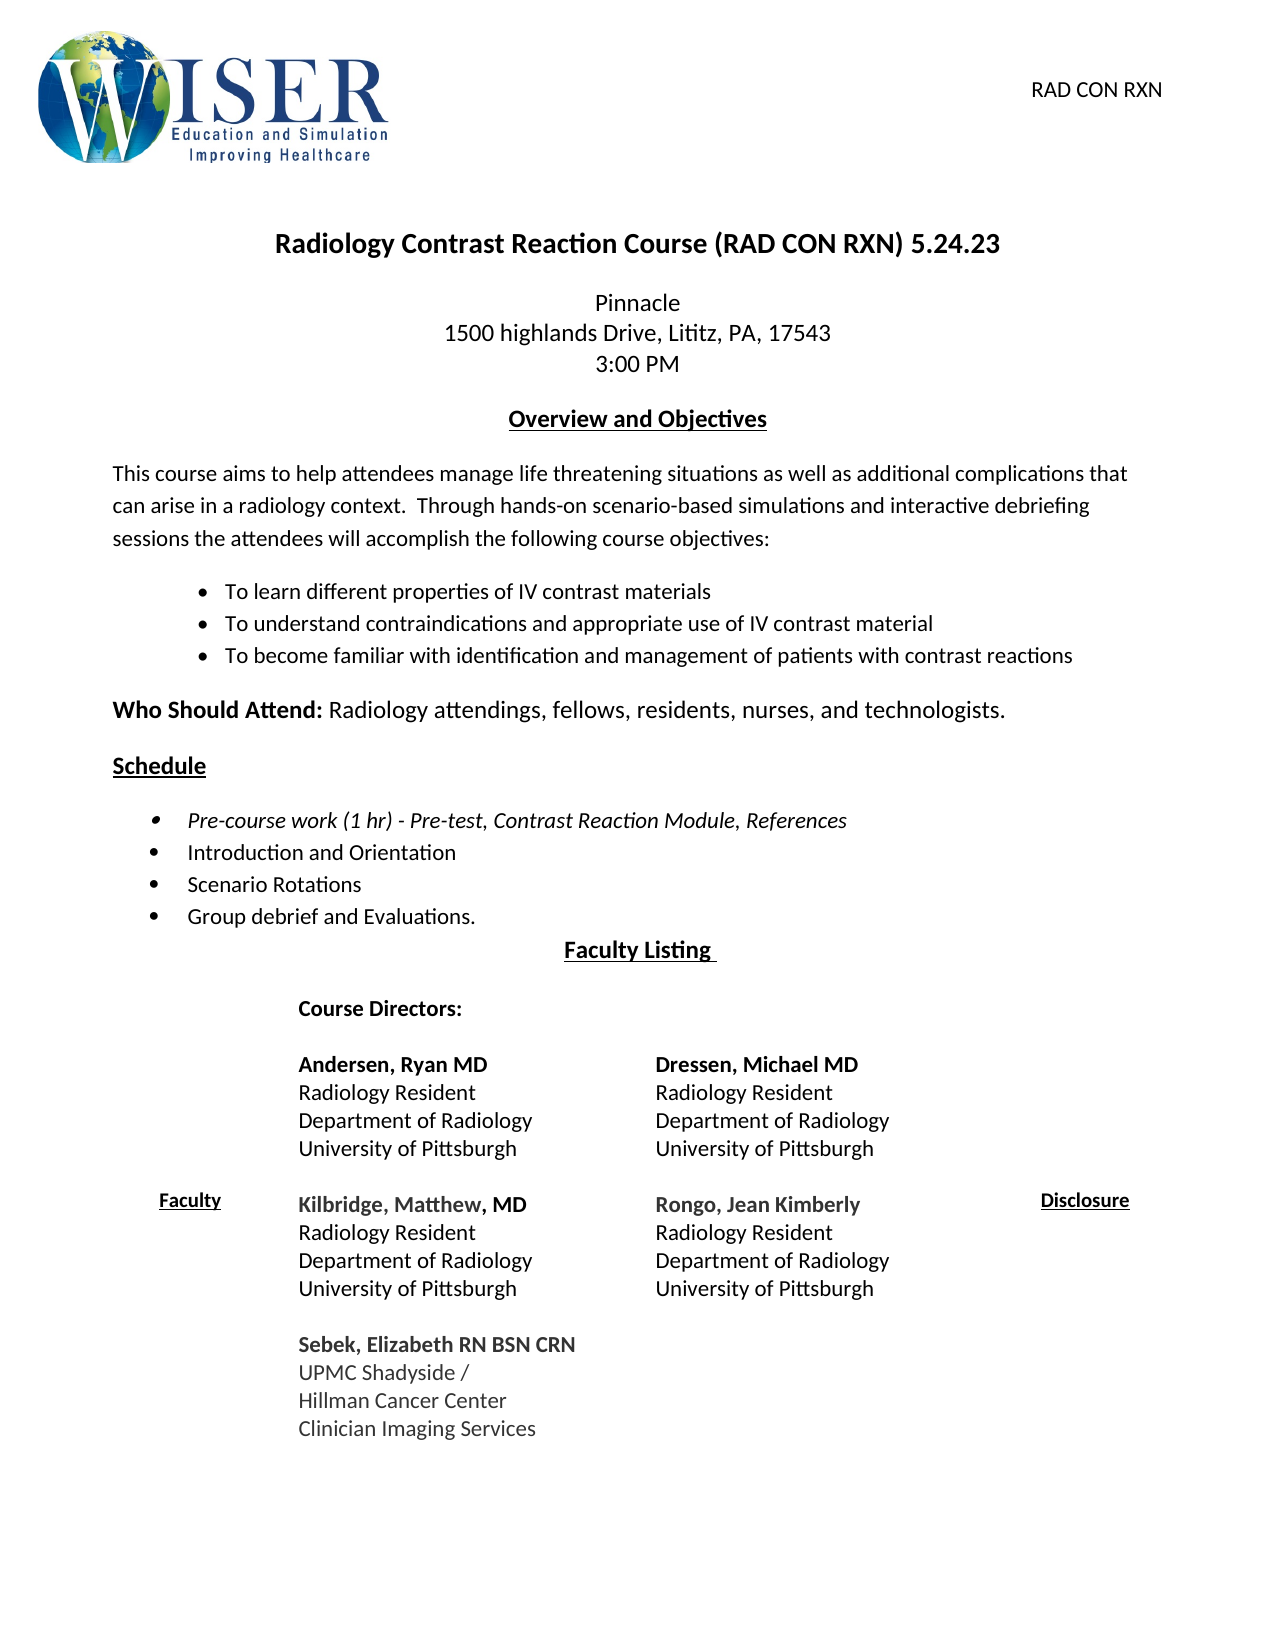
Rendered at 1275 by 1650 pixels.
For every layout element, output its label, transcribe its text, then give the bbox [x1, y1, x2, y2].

picture [37, 31, 391, 163]
list Pre-course work (1 hr) - Pre-test, Contrast Reaction Module, References [150, 806, 1162, 834]
list Group debrief and Evaluations. [150, 902, 1162, 931]
text 1500 highlands Drive, Lititz, PA, 17543 [112, 317, 1162, 348]
text Schedule [112, 750, 1162, 781]
table_cell Rongo, Jean Kimberly Radiology Resident Department of Radiology University of Pittsburgh [644, 1190, 988, 1442]
table_header Course Directors: Andersen, Ryan MD Radiology Resident Department of Radiology University of Pittsburgh [287, 994, 644, 1190]
list To become familiar with identification and management of patients with contrast reactions [197, 641, 1162, 669]
list Introduction and Orientation [150, 838, 1162, 866]
table_header Dressen, Michael MD Radiology Resident Department of Radiology University of Pittsburgh [644, 994, 988, 1190]
text Faculty Listing [112, 935, 1162, 965]
list To understand contraindications and appropriate use of IV contrast material [197, 609, 1162, 637]
text Overview and Objectives [112, 404, 1162, 434]
text Who Should Attend: Radiology attendings, fellows, residents, nurses, and technologists. [112, 694, 1162, 725]
text 3:00 PM [112, 348, 1162, 378]
table_cell Kilbridge, Matthew, MD Radiology Resident Department of Radiology University of Pittsburgh Sebek, Elizabeth RN BSN CRN UPMC Shadyside / Hillman Cancer Center Clinician Imaging Services [287, 1190, 644, 1442]
list Scenario Rotations [150, 870, 1162, 898]
list To learn different properties of IV contrast materials [197, 577, 1162, 605]
text Faculty Disclosure [988, 1187, 1162, 1212]
text Faculty Disclosure [112, 1187, 287, 1212]
text Radiology Contrast Reaction Course (RAD CON RXN) 5.24.23 [112, 225, 1162, 261]
text This course aims to help attendees manage life threatening situations as well as additional complications that can arise in a radiology context. Through hands-on scenario-based simulations and interactive debriefing sessions the attendees will accomplish the following course objectives: [112, 459, 1162, 552]
text Pinnacle [112, 287, 1162, 317]
